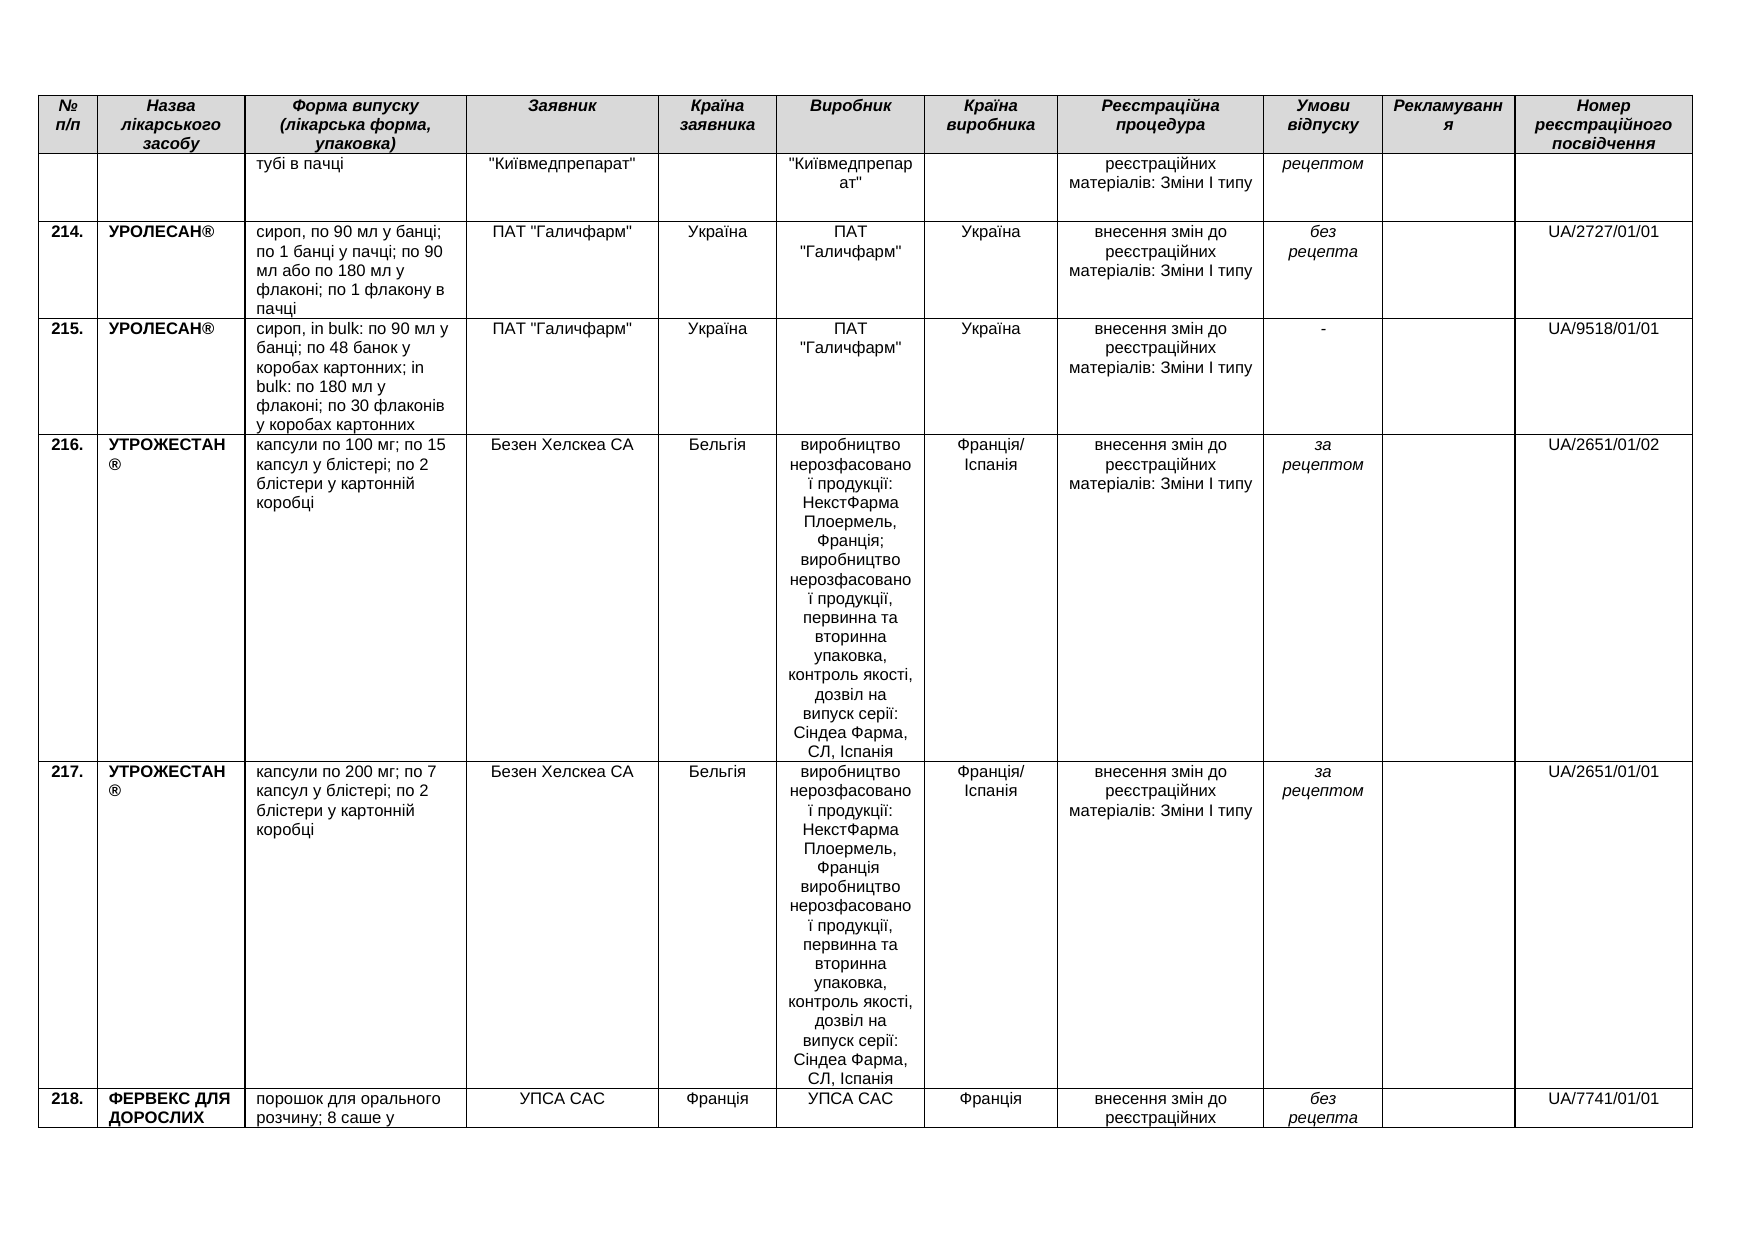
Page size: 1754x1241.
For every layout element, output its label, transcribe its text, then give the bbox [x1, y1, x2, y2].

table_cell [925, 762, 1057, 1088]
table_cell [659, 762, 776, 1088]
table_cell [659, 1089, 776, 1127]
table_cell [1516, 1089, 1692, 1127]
table_header Країна заявника [659, 96, 776, 153]
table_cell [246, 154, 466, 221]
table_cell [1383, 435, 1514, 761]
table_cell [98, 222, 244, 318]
table_header № п/п [39, 96, 97, 153]
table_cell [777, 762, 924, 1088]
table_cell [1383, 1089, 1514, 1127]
table_header Виробник [777, 96, 924, 153]
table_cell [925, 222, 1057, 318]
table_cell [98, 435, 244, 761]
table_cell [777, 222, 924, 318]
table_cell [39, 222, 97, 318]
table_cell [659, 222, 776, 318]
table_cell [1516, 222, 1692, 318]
table_header Країна виробника [925, 96, 1057, 153]
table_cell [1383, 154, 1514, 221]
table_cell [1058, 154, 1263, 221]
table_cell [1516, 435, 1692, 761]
table_header Номер реєстраційного посвідчення [1516, 96, 1692, 153]
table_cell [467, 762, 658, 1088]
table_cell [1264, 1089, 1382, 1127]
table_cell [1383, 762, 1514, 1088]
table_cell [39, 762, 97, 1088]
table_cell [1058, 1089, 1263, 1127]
table_header Рекламування [1383, 96, 1514, 153]
table_header Реєстраційна процедура [1058, 96, 1263, 153]
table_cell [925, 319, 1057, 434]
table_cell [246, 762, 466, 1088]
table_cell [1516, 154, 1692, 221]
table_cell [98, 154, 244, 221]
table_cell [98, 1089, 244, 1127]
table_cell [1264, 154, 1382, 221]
table_header Форма випуску (лікарська форма, упаковка) [246, 96, 466, 153]
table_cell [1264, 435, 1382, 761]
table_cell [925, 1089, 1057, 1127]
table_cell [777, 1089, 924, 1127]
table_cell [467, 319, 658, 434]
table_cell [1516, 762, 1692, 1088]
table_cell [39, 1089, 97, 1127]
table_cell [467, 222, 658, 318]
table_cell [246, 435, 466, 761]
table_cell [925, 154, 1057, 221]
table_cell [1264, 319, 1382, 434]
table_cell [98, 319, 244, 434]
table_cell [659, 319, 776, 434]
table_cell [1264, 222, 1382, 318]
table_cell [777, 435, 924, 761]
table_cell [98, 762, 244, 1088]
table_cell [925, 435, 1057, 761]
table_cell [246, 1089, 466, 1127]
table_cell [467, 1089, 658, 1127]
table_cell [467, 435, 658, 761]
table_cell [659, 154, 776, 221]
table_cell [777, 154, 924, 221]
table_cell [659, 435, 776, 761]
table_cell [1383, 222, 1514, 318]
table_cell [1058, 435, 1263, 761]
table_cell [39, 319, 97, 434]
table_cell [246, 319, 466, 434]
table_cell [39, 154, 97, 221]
table_header Умови відпуску [1264, 96, 1382, 153]
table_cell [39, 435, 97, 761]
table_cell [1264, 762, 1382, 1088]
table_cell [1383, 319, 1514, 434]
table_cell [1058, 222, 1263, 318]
table_header Заявник [467, 96, 658, 153]
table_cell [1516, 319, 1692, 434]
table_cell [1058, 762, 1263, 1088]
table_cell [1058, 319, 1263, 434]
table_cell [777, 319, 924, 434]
table_header Назва лікарського засобу [98, 96, 244, 153]
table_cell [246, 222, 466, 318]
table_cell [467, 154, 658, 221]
